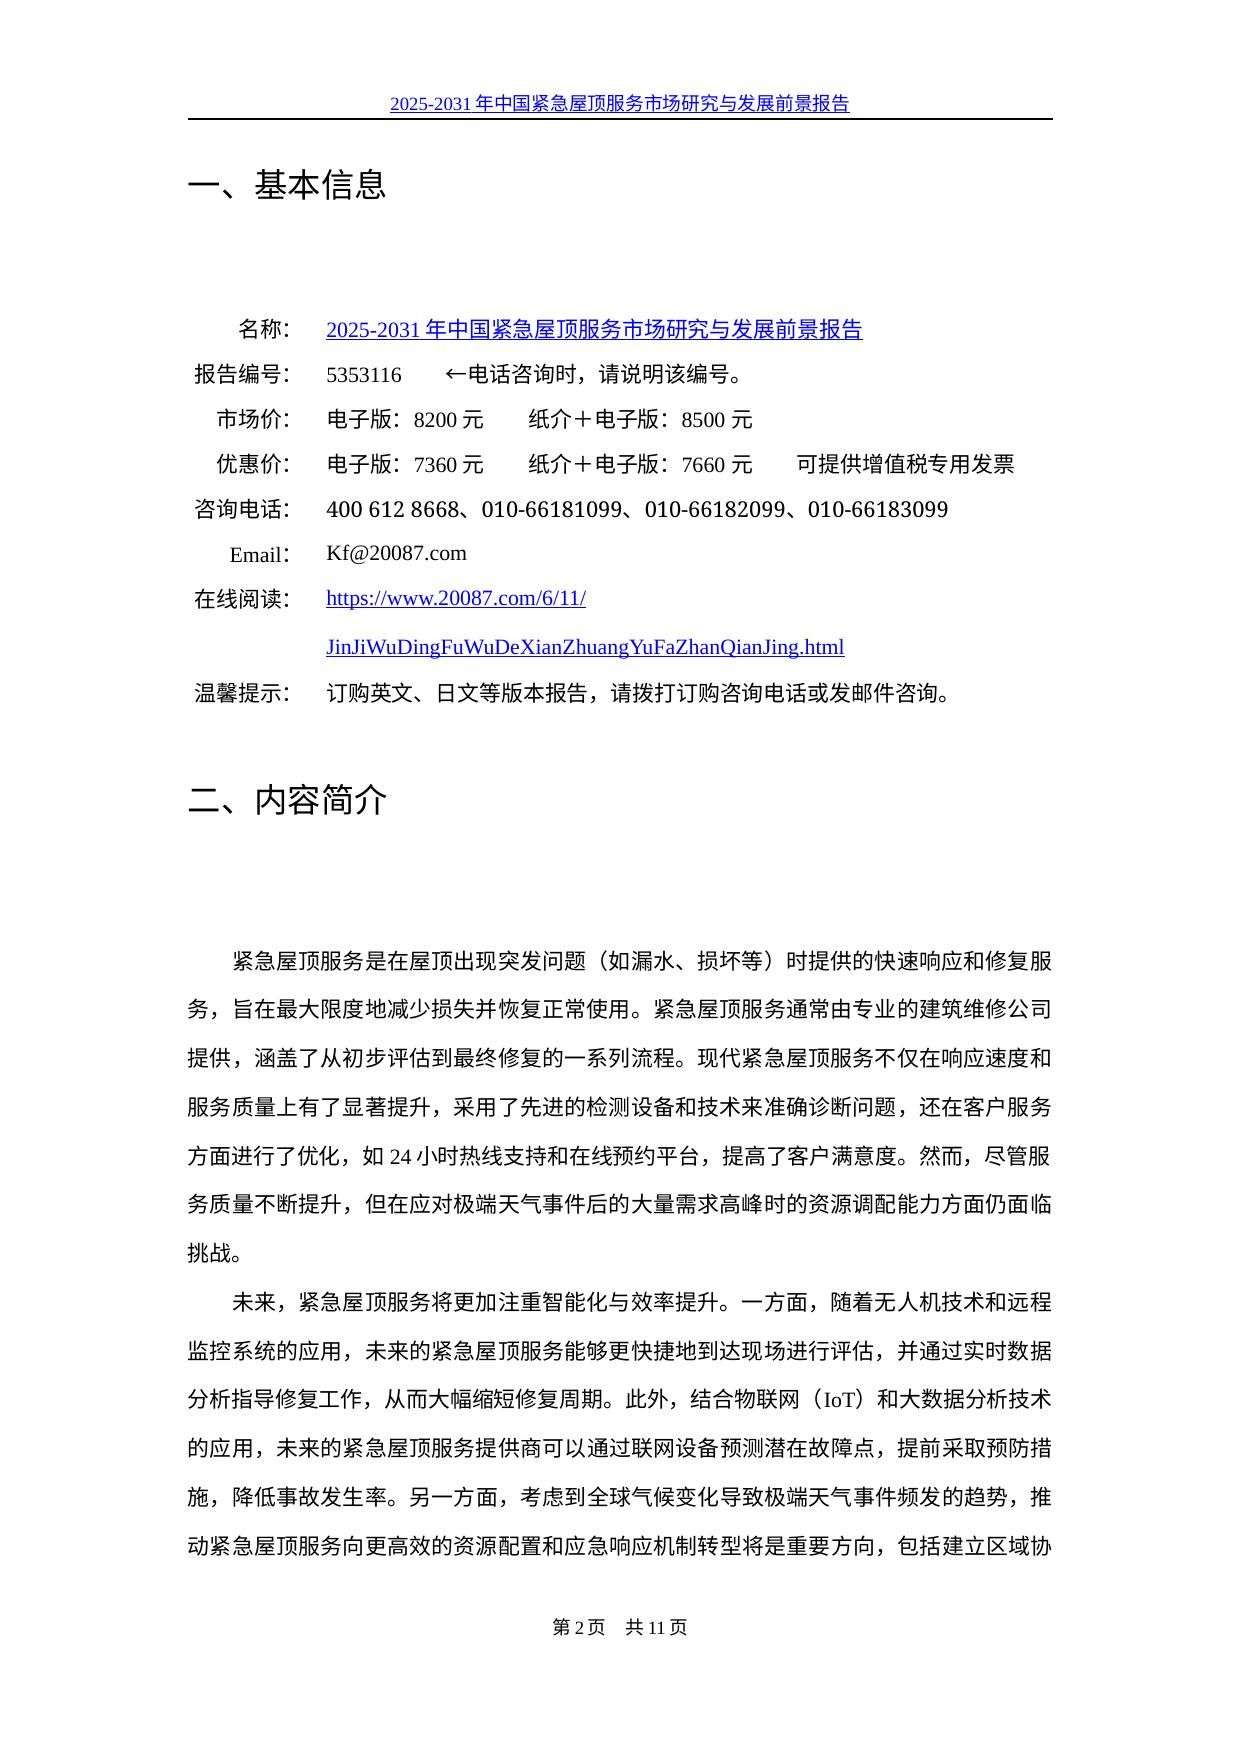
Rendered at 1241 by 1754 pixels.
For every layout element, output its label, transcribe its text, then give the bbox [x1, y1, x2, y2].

table_cell 400 612 8668、010-66181099、010-66182099、010-66183099 [315, 492, 1073, 537]
table_header 2025-2031年中国紧急屋顶服务市场研究与发展前景报告 [315, 312, 1073, 357]
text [187, 943, 1053, 1561]
table_cell 温馨提示： [167, 675, 315, 720]
table_cell 电子版：8200 元 纸介＋电子版：8500 元 [315, 402, 1073, 447]
table_cell [315, 582, 1073, 675]
table_cell 报告编号： [167, 357, 315, 402]
table_cell 市场价： [167, 402, 315, 447]
title 二、内容简介 [187, 766, 1053, 831]
table_cell Kf@20087.com [315, 537, 1073, 582]
table_header 名称： [167, 312, 315, 357]
table_cell 咨询电话： [167, 492, 315, 537]
table_cell 在线阅读： [167, 582, 315, 675]
table_cell 电子版：7360 元 纸介＋电子版：7660 元 可提供增值税专用发票 [315, 447, 1073, 492]
title 一、基本信息 [187, 150, 1053, 215]
table_cell Email： [167, 537, 315, 582]
table_cell 5353116 ←电话咨询时，请说明该编号。 [315, 357, 1073, 402]
table_cell 优惠价： [167, 447, 315, 492]
table_cell 订购英文、日文等版本报告，请拨打订购咨询电话或发邮件咨询。 [315, 675, 1073, 720]
